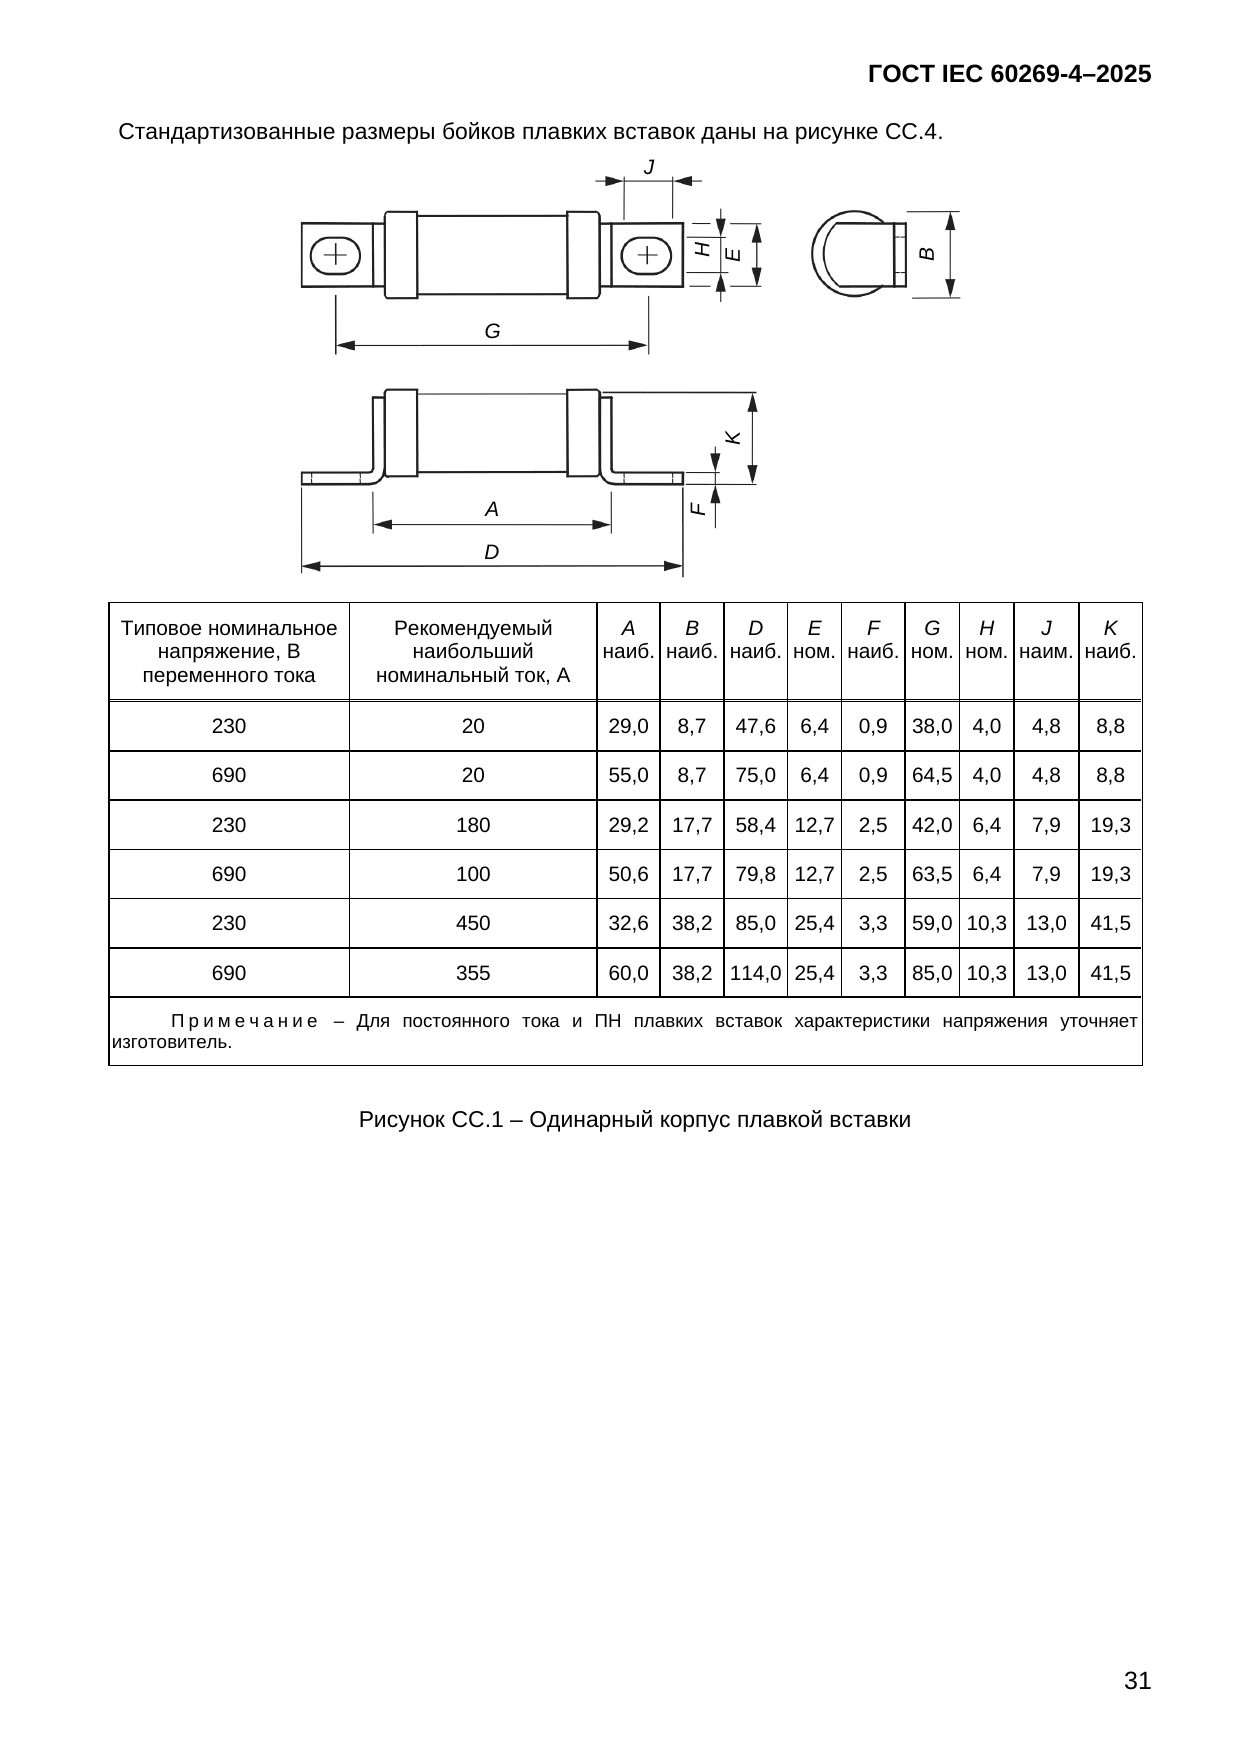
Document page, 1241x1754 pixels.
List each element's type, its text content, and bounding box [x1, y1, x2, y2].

table_cell 0,9 [842, 752, 904, 799]
table_header B наиб. [661, 603, 723, 699]
table_header G ном. [906, 603, 959, 699]
table_cell 8,7 [661, 752, 723, 799]
table_header J наим. [1015, 603, 1078, 699]
table_cell 50,6 [598, 850, 659, 898]
table_cell 12,7 [788, 801, 841, 848]
table_cell 230 [110, 801, 349, 848]
table_header A наиб. [598, 603, 659, 699]
table_cell 47,6 [725, 702, 787, 750]
table_header D наиб. [725, 603, 787, 699]
table_cell 20 [350, 702, 596, 750]
table_cell 59,0 [906, 899, 959, 947]
table_cell 100 [350, 850, 596, 898]
table_cell 17,7 [661, 850, 723, 898]
table_cell 8,8 [1080, 699, 1142, 750]
table_cell 4,0 [960, 752, 1013, 799]
table_cell 2,5 [842, 801, 904, 848]
table_cell 7,9 [1015, 801, 1078, 848]
table_cell 230 [110, 702, 349, 750]
table_cell 25,4 [788, 899, 841, 947]
table_header Типовое номинальное напряжение, В переменного тока [110, 603, 349, 699]
table_cell 55,0 [598, 752, 659, 799]
table_cell 75,0 [725, 752, 787, 799]
table_cell 180 [350, 801, 596, 848]
table_cell 64,5 [906, 752, 959, 799]
table_cell 29,2 [598, 801, 659, 848]
table_cell 19,3 [1080, 799, 1142, 848]
table_cell 4,0 [960, 702, 1013, 750]
table_cell 690 [110, 949, 349, 996]
table_header E ном. [788, 603, 841, 699]
table_cell 8,7 [661, 702, 723, 750]
table_cell 20 [350, 752, 596, 799]
table_cell 58,4 [725, 801, 787, 848]
table_cell 0,9 [842, 702, 904, 750]
table_cell 17,7 [661, 801, 723, 848]
table_cell 3,3 [842, 899, 904, 947]
table_cell 85,0 [906, 949, 959, 996]
table_cell 85,0 [725, 899, 787, 947]
table_header K наиб. [1080, 603, 1142, 699]
table_cell 6,4 [960, 850, 1013, 898]
table_header F наиб. [842, 603, 904, 699]
table_cell 38,0 [906, 702, 959, 750]
table_cell 32,6 [598, 899, 659, 947]
table_cell 79,8 [725, 850, 787, 898]
table_cell 2,5 [842, 850, 904, 898]
text Допускается в качестве выполнения функции индикации использовать боек. Стандартизованные размеры бойков плавких вставок даны на рисунке CC.4. [118, 118, 1152, 144]
table_cell 12,7 [788, 850, 841, 898]
table_cell 4,8 [1015, 752, 1078, 799]
table_cell 19,3 [1080, 849, 1142, 898]
table_cell 41,5 [1080, 898, 1142, 947]
table_cell 6,4 [960, 801, 1013, 848]
table_cell 29,0 [598, 702, 659, 750]
table_cell 114,0 [725, 949, 787, 996]
table_cell 41,5 [1080, 947, 1142, 996]
table_cell 10,3 [960, 899, 1013, 947]
table_header H ном. [960, 603, 1013, 699]
table_cell 3,3 [842, 949, 904, 996]
table_cell 450 [350, 899, 596, 947]
table_cell 38,2 [661, 949, 723, 996]
table_cell 8,8 [1080, 750, 1142, 799]
table_cell 6,4 [788, 752, 841, 799]
table_cell 355 [350, 949, 596, 996]
picture [300, 157, 969, 588]
table_cell 42,0 [906, 801, 959, 848]
table_cell 25,4 [788, 949, 841, 996]
table_cell 690 [110, 752, 349, 799]
table_cell 4,8 [1015, 702, 1078, 750]
table_cell 38,2 [661, 899, 723, 947]
table_cell 10,3 [960, 949, 1013, 996]
table_cell 63,5 [906, 850, 959, 898]
table_cell 230 [110, 899, 349, 947]
table_cell Примечание – Для постоянного тока и ПН плавких вставок характеристики напряжения уточняет изготовитель. [110, 996, 1142, 1065]
table_cell 13,0 [1015, 949, 1078, 996]
table_cell 690 [110, 850, 349, 898]
table_cell 13,0 [1015, 899, 1078, 947]
table_header Рекомендуемый наибольший номинальный ток, А [350, 603, 596, 699]
table_cell 6,4 [788, 702, 841, 750]
table_cell 7,9 [1015, 850, 1078, 898]
table_cell 60,0 [598, 949, 659, 996]
text Рисунок CC.1 – Одинарный корпус плавкой вставки [118, 1106, 1152, 1132]
